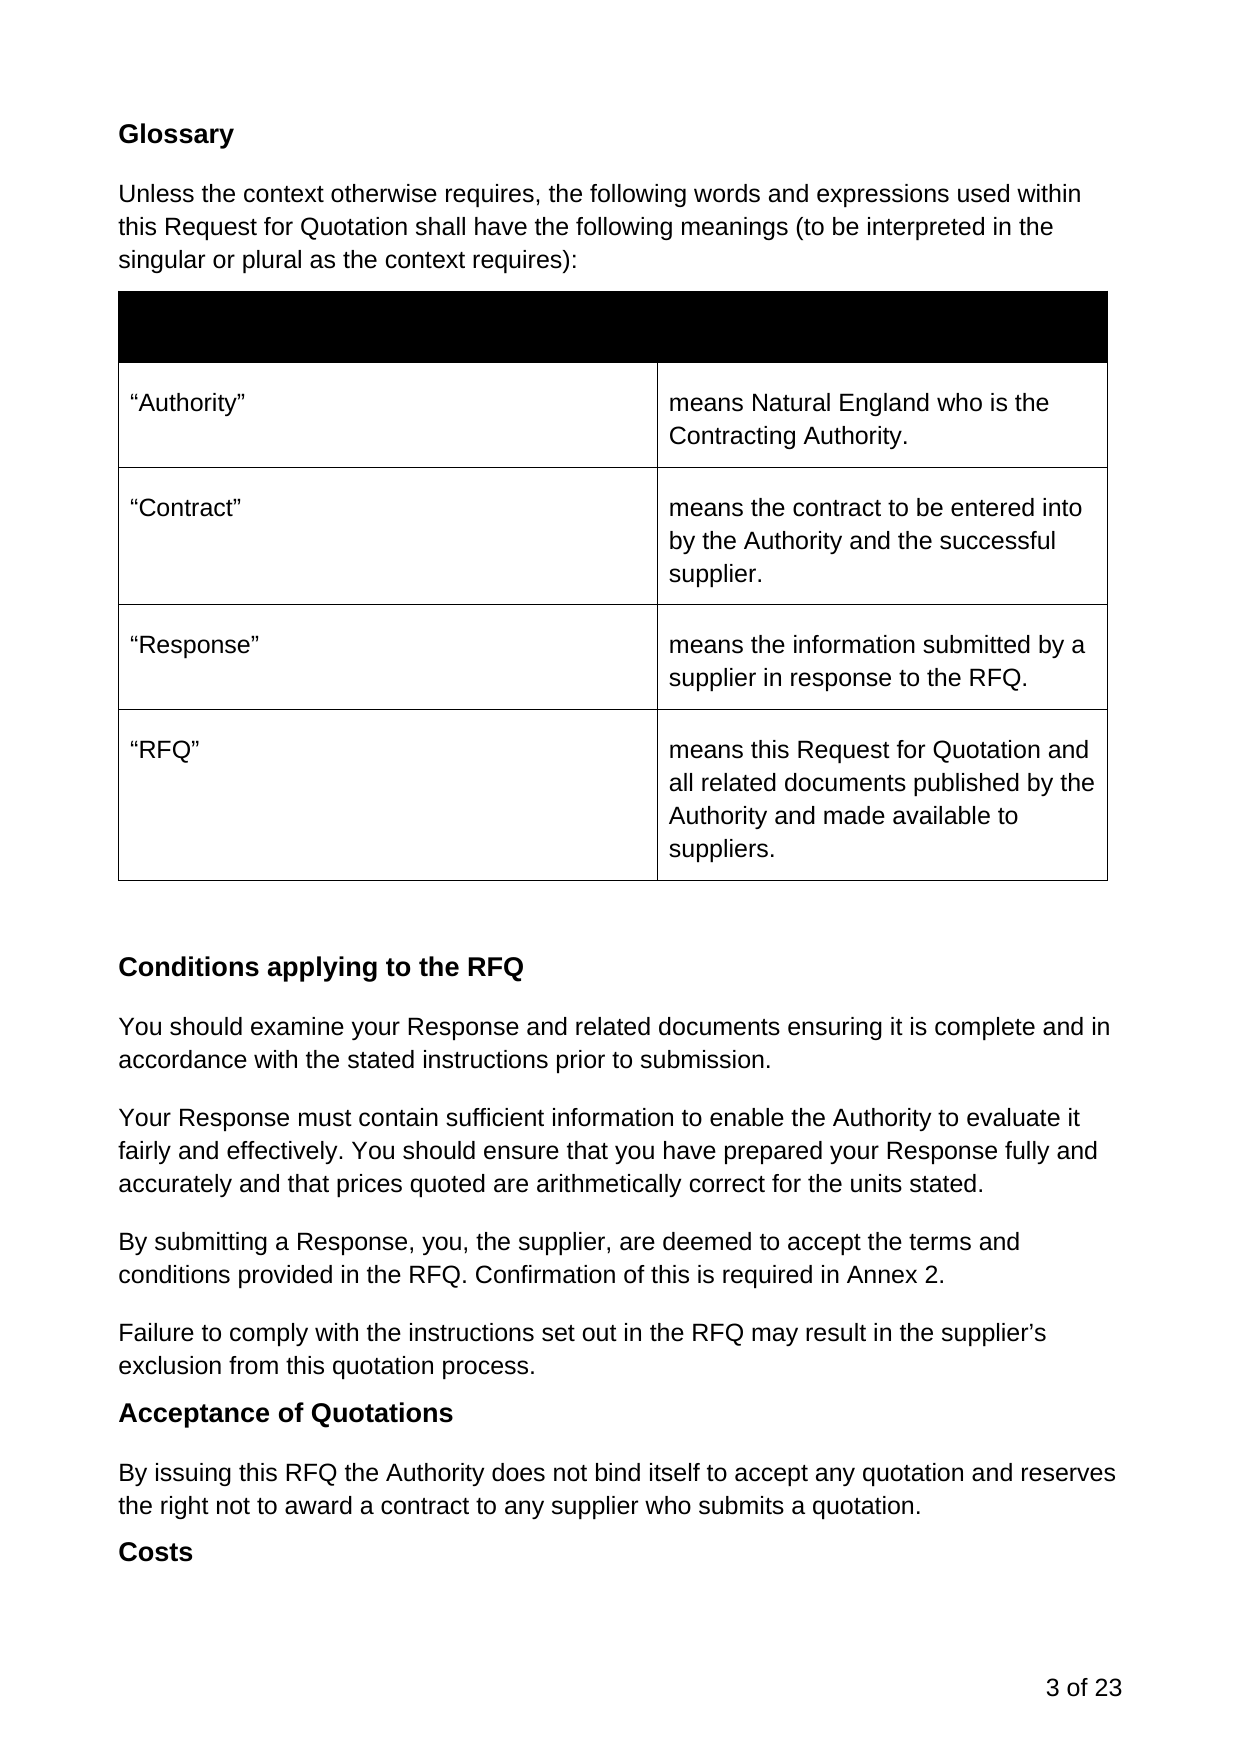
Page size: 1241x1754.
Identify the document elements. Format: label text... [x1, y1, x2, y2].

table_header [119, 292, 657, 362]
text Failure to comply with the instructions set out in the RFQ may result in the supplier’s exclusion from this quotation process. [118, 1318, 1122, 1380]
table_cell “Authority” [119, 363, 657, 467]
table_header [658, 292, 1107, 362]
text Your Response must contain sufficient information to enable the Authority to evaluate it fairly and effectively. You should ensure that you have prepared your Response fully and accurately and that prices quoted are arithmetically correct for the units stated. [118, 1103, 1122, 1198]
table_cell means the contract to be entered into by the Authority and the successful supplier. [658, 468, 1107, 604]
subtitle Costs [118, 1536, 1122, 1567]
table_cell means this Request for Quotation and all related documents published by the Authority and made available to suppliers. [658, 710, 1107, 879]
table_cell means Natural England who is the Contracting Authority. [658, 363, 1107, 467]
text You should examine your Response and related documents ensuring it is complete and in accordance with the stated instructions prior to submission. [118, 1012, 1122, 1074]
table_cell “Contract” [119, 468, 657, 604]
table_cell “RFQ” [119, 710, 657, 879]
text Unless the context otherwise requires, the following words and expressions used within this Request for Quotation shall have the following meanings (to be interpreted in the singular or plural as the context requires): [118, 179, 1122, 274]
table_cell means the information submitted by a supplier in response to the RFQ. [658, 605, 1107, 709]
table_cell “Response” [119, 605, 657, 709]
subtitle Glossary [118, 118, 1122, 149]
text By issuing this RFQ the Authority does not bind itself to accept any quotation and reserves the right not to award a contract to any supplier who submits a quotation. [118, 1458, 1122, 1519]
subtitle Acceptance of Quotations [118, 1397, 1122, 1428]
subtitle Conditions applying to the RFQ [118, 951, 1122, 982]
text By submitting a Response, you, the supplier, are deemed to accept the terms and conditions provided in the RFQ. Confirmation of this is required in Annex 2. [118, 1227, 1122, 1289]
